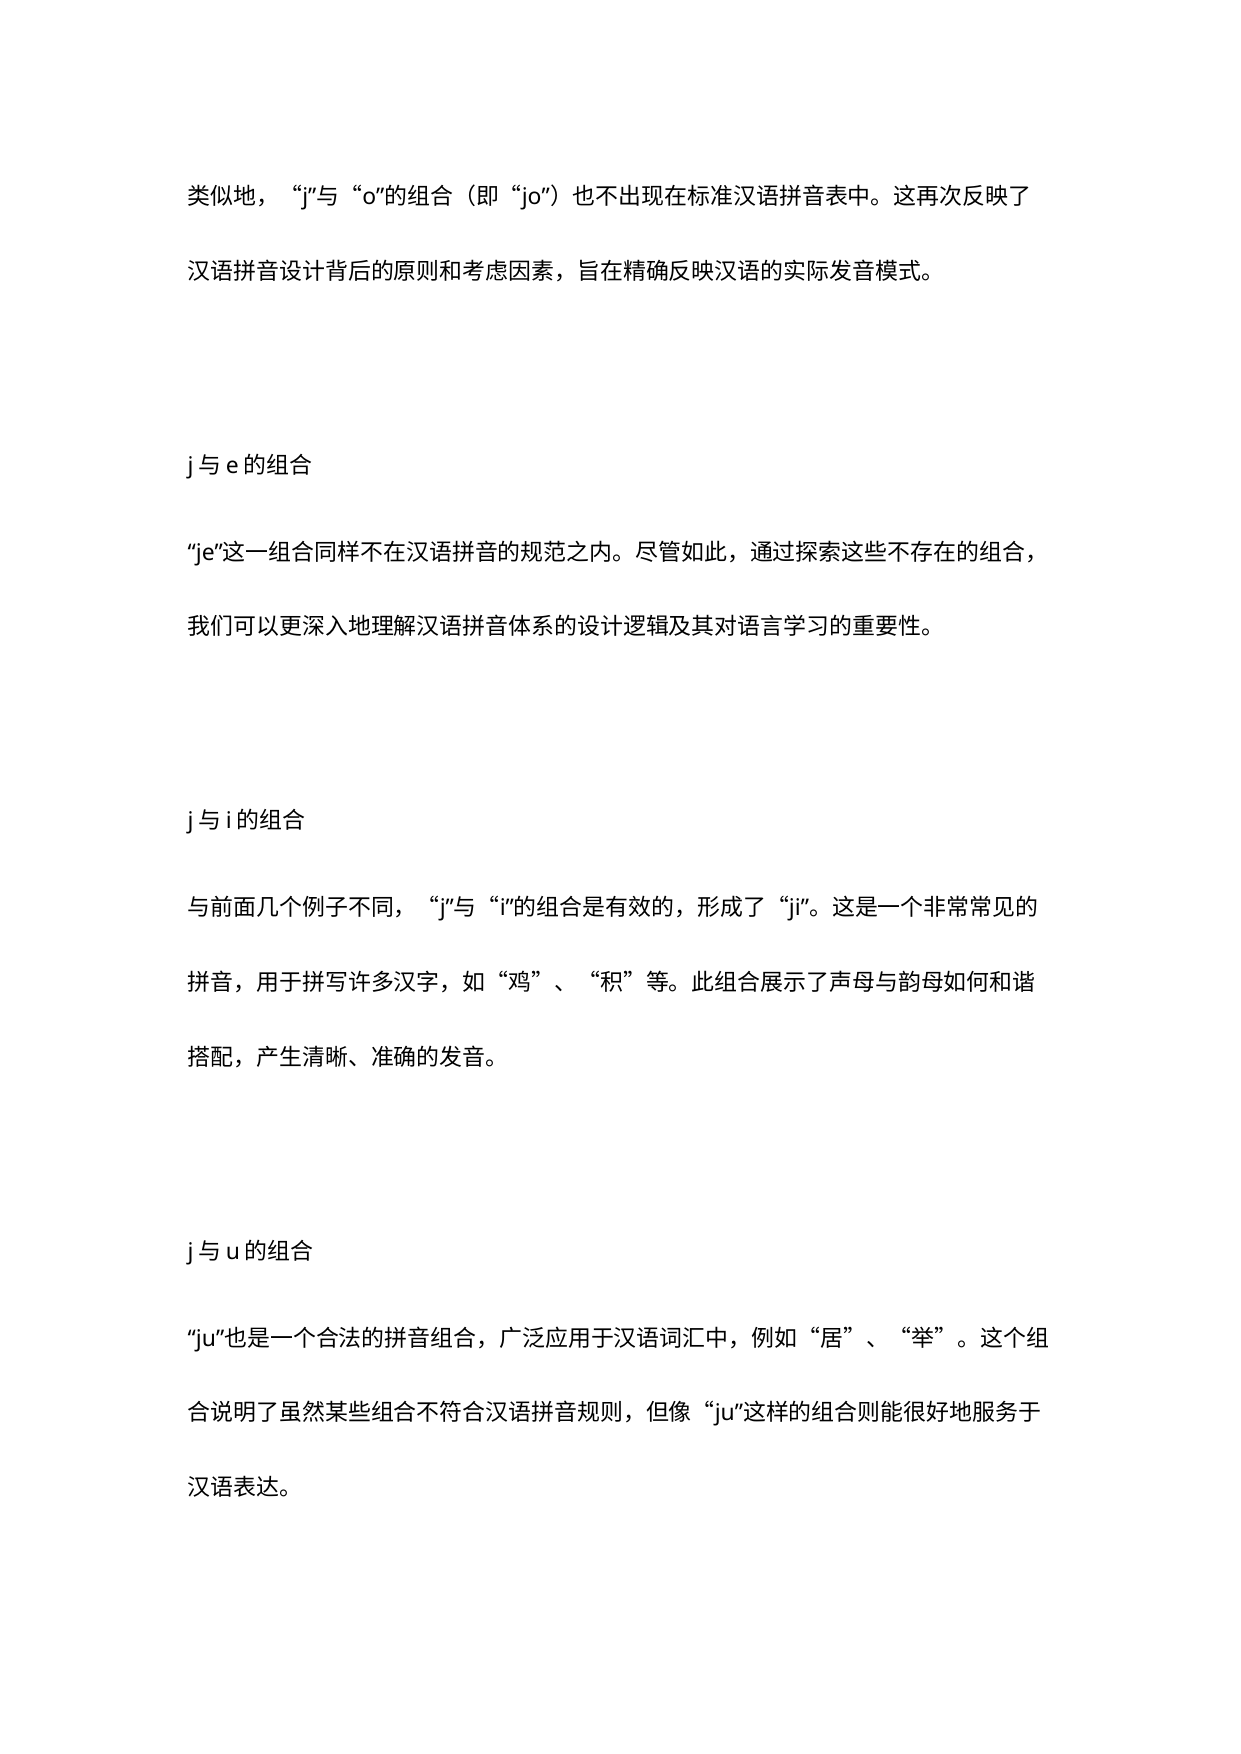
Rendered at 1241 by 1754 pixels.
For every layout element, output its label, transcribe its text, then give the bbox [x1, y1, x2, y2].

text j与i的组合 [187, 787, 1053, 852]
text j与e的组合 [187, 431, 1053, 496]
text 类似地，“j”与“o”的组合（即“jo”）也不出现在标准汉语拼音表中。这再次反映了汉语拼音设计背后的原则和考虑因素，旨在精确反映汉语的实际发音模式。 [187, 162, 1053, 302]
text j与u的组合 [187, 1217, 1053, 1282]
text 与前面几个例子不同，“j”与“i”的组合是有效的，形成了“ji”。这是一个非常常见的拼音，用于拼写许多汉字，如“鸡”、“积”等。此组合展示了声母与韵母如何和谐搭配，产生清晰、准确的发音。 [187, 873, 1053, 1088]
text “ju”也是一个合法的拼音组合，广泛应用于汉语词汇中，例如“居”、“举”。这个组合说明了虽然某些组合不符合汉语拼音规则，但像“ju”这样的组合则能很好地服务于汉语表达。 [187, 1303, 1053, 1518]
text “je”这一组合同样不在汉语拼音的规范之内。尽管如此，通过探索这些不存在的组合，我们可以更深入地理解汉语拼音体系的设计逻辑及其对语言学习的重要性。 [187, 518, 1053, 657]
